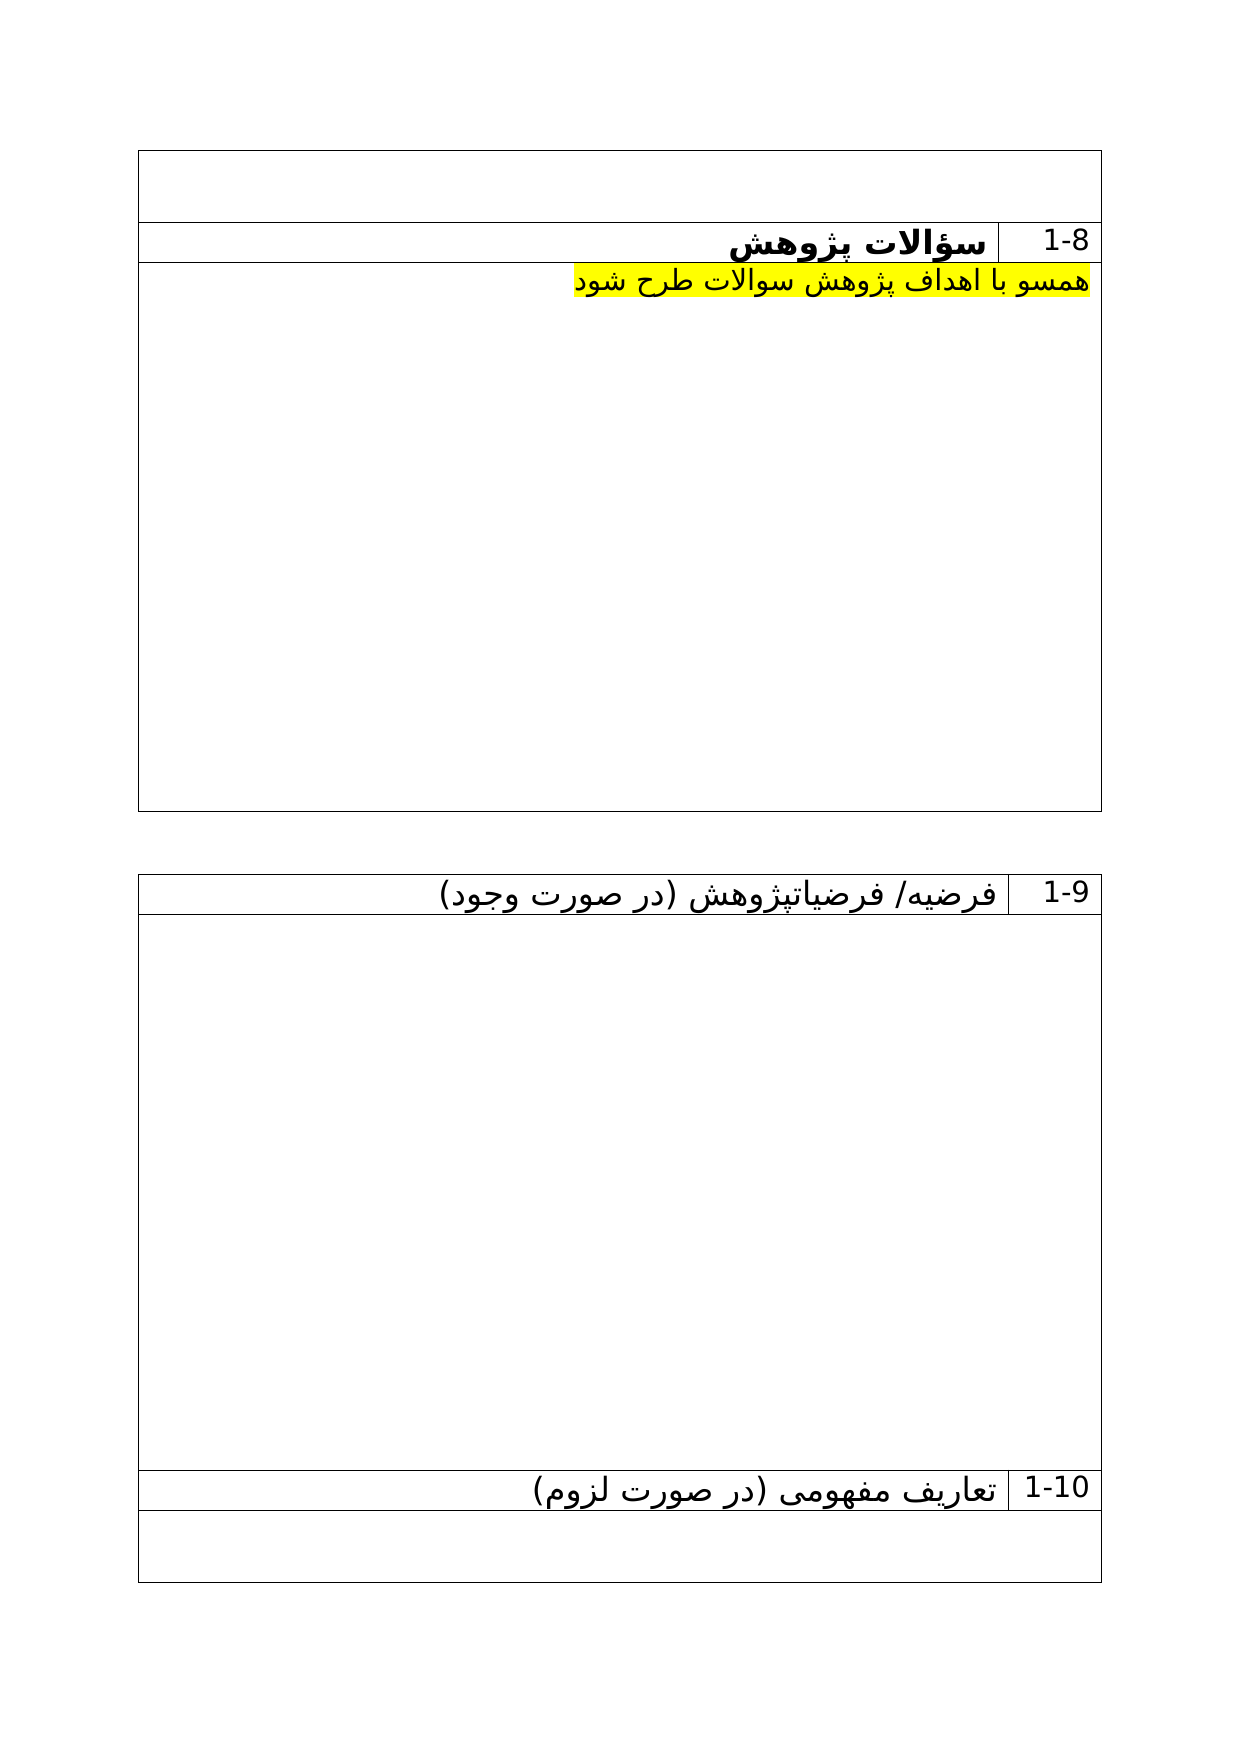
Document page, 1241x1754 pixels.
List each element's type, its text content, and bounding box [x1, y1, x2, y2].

table_cell 1-10 [1009, 1471, 1101, 1509]
table_cell سؤالات پژوهش [139, 223, 998, 262]
table_cell [139, 151, 1101, 222]
table_cell [139, 1511, 1101, 1582]
table_cell 1-8 [999, 223, 1101, 262]
table_cell همسو با اهداف پژوهش سوالات طرح شود [139, 263, 1101, 811]
table_cell تعاریف مفهومی (در صورت لزوم) [139, 1471, 1008, 1509]
table_header فرضیه/ فرضیاتپژوهش (در صورت وجود) [139, 875, 1008, 914]
table_header 1-9 [1009, 875, 1101, 914]
table_cell [139, 915, 1101, 1469]
